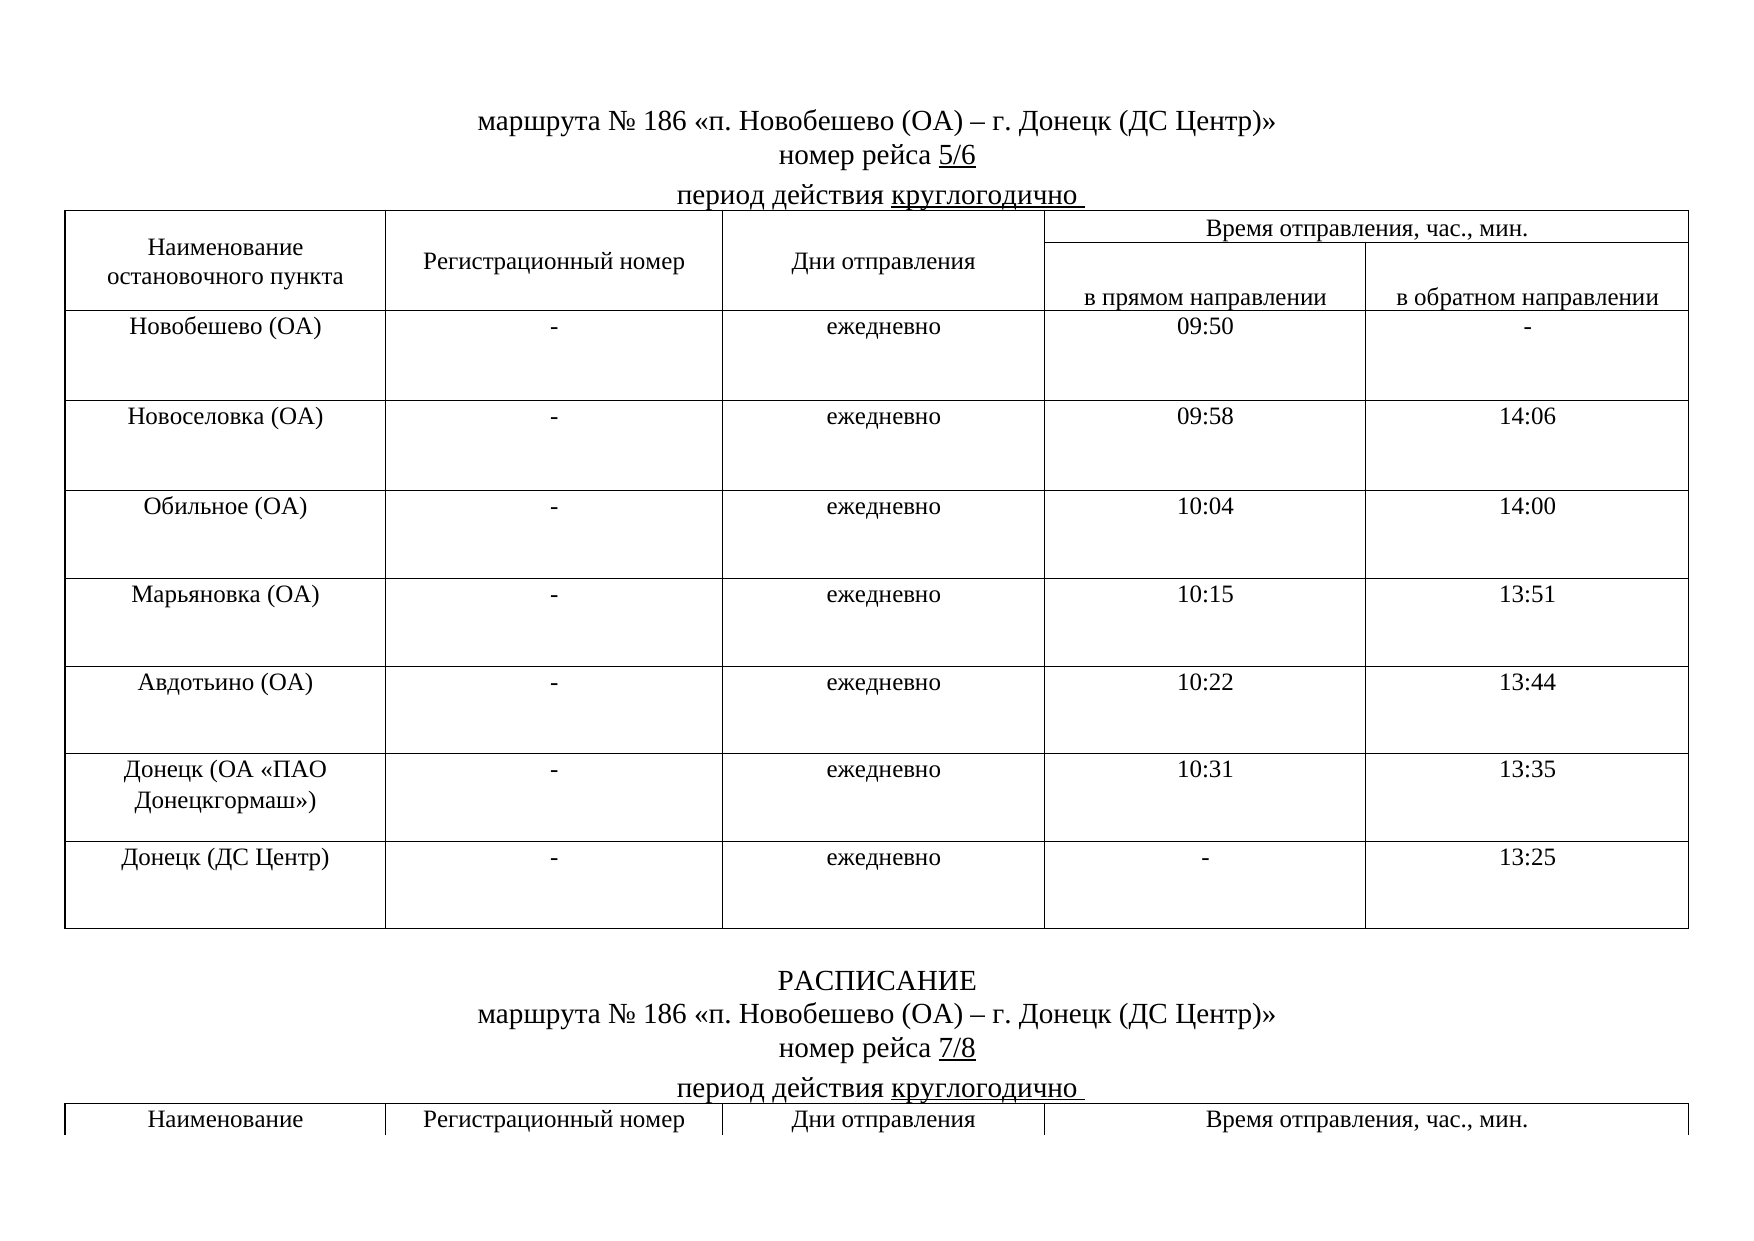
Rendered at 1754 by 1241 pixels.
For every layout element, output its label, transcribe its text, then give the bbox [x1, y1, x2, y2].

table_cell ежедневно [723, 754, 1044, 841]
table_cell - [1045, 842, 1365, 928]
table_cell Новобешево (ОА) [66, 311, 385, 400]
table_cell Авдотьино (ОА) [66, 667, 385, 753]
table_cell ежедневно [723, 579, 1044, 666]
table_header Дни отправления [723, 1104, 1044, 1135]
table_cell в прямом направлении [1045, 243, 1365, 310]
table_cell 10:31 [1045, 754, 1365, 841]
table_cell - [386, 579, 722, 666]
text период действия круглогодично [118, 177, 1636, 210]
table_cell 10:22 [1045, 667, 1365, 753]
table_cell Марьяновка (ОА) [66, 579, 385, 666]
table_cell ежедневно [723, 667, 1044, 753]
table_cell ежедневно [723, 842, 1044, 928]
table_cell Обильное (ОА) [66, 491, 385, 578]
table_cell 14:06 [1366, 401, 1688, 490]
table_header Дни отправления [723, 211, 1044, 310]
table_header Наименование остановочного пункта [66, 211, 385, 310]
table_cell 13:25 [1366, 842, 1688, 928]
text маршрута № 186 «п. Новобешево (ОА) – г. Донецк (ДС Центр)» [118, 103, 1636, 137]
table_cell 13:44 [1366, 667, 1688, 753]
table_cell 09:50 [1045, 311, 1365, 400]
table_cell ежедневно [723, 311, 1044, 400]
text маршрута № 186 «п. Новобешево (ОА) – г. Донецк (ДС Центр)» [118, 996, 1636, 1030]
table_cell 09:58 [1045, 401, 1365, 490]
table_cell - [386, 491, 722, 578]
text РАСПИСАНИЕ [118, 963, 1636, 996]
table_cell Донецк (ДС Центр) [66, 842, 385, 928]
table_cell 10:04 [1045, 491, 1365, 578]
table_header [66, 1104, 385, 1135]
table_cell 10:15 [1045, 579, 1365, 666]
text период действия круглогодично [118, 1070, 1636, 1103]
table_header Время отправления, час., мин. [1045, 211, 1688, 242]
table_cell - [386, 754, 722, 841]
table_cell - [386, 842, 722, 928]
table_cell 14:00 [1366, 491, 1688, 578]
table_cell в обратном направлении [1366, 243, 1688, 310]
table_cell - [386, 401, 722, 490]
table_cell Донецк (ОА «ПАО Донецкгормаш») [66, 754, 385, 841]
text номер рейса 5/6 [118, 137, 1636, 171]
table_cell ежедневно [723, 401, 1044, 490]
table_cell 13:51 [1366, 579, 1688, 666]
text номер рейса 7/8 [118, 1030, 1636, 1063]
table_cell ежедневно [723, 491, 1044, 578]
table_cell Новоселовка (ОА) [66, 401, 385, 490]
table_header Время отправления, час., мин. [1045, 1104, 1688, 1135]
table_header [386, 1104, 722, 1135]
table_cell 13:35 [1366, 754, 1688, 841]
table_header Регистрационный номер [386, 211, 722, 310]
table_cell - [1366, 311, 1688, 400]
table_cell - [386, 311, 722, 400]
table_cell - [386, 667, 722, 753]
